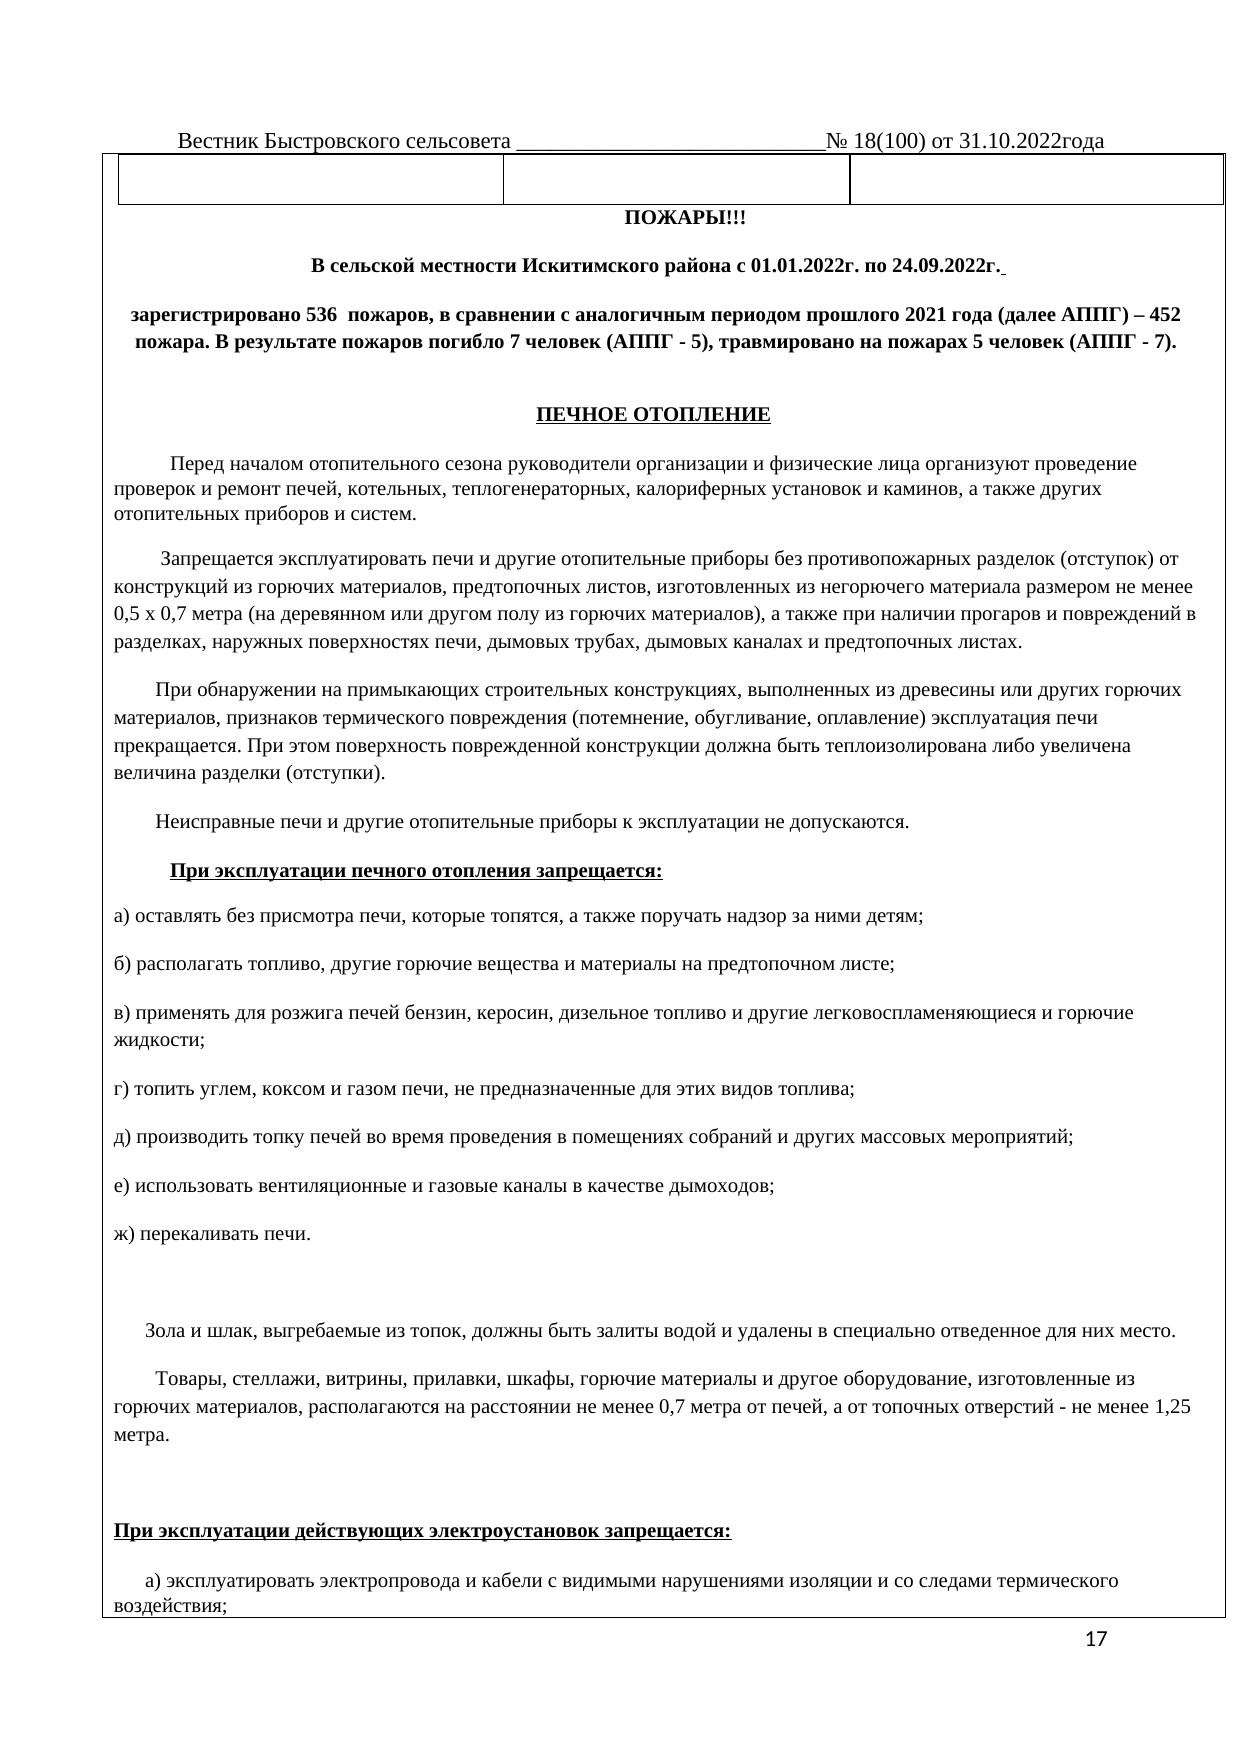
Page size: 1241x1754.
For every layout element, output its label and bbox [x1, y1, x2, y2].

table_header [103, 154, 1225, 1617]
